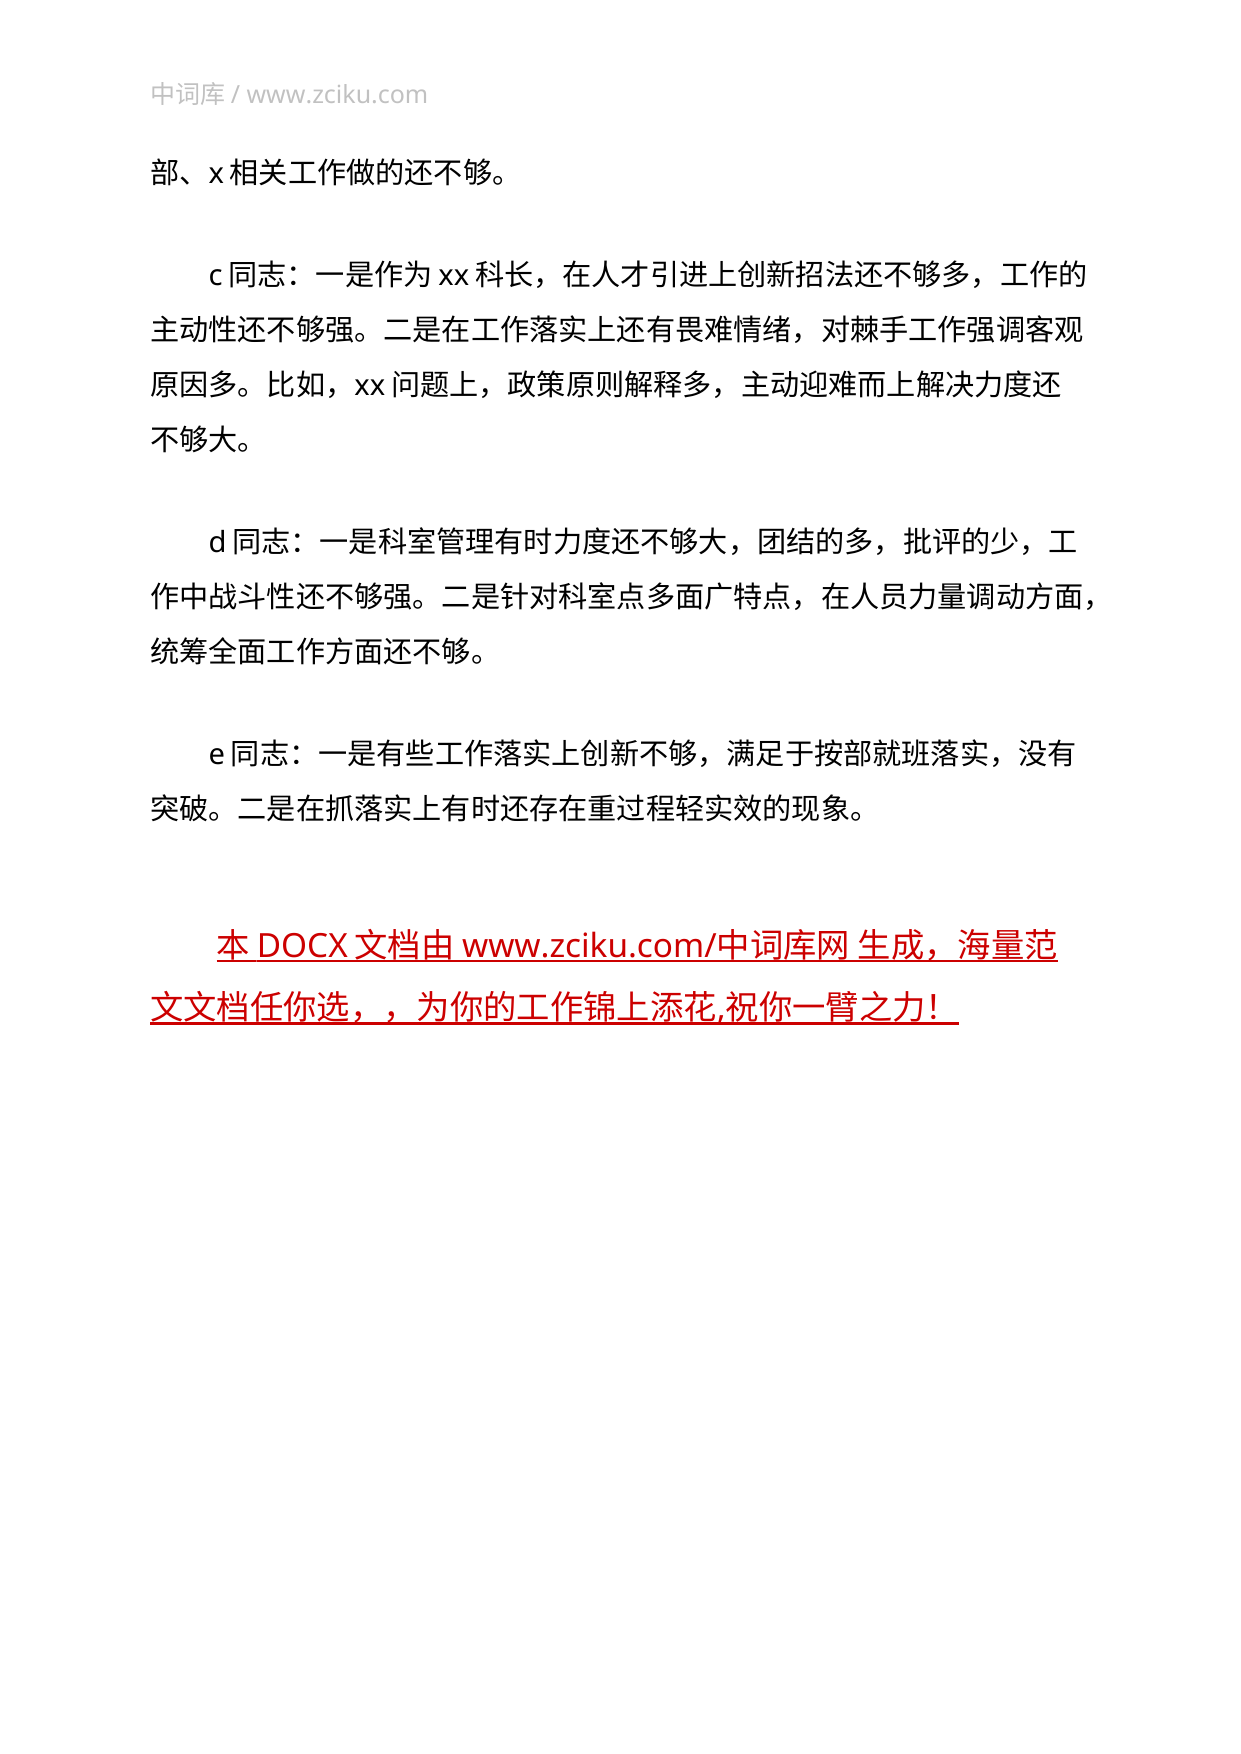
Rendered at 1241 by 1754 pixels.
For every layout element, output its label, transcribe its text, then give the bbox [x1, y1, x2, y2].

text 本DOCX文档由 www.zciku.com/中词库网 生成，海量范文文档任你选，，为你的工作锦上添花,祝你一臂之力！ [150, 918, 1090, 1029]
text d同志：一是科室管理有时力度还不够大，团结的多，批评的少，工作中战斗性还不够强。二是针对科室点多面广特点，在人员力量调动方面，统筹全面工作方面还不够。 [150, 519, 1090, 671]
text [150, 150, 1090, 192]
text e同志：一是有些工作落实上创新不够，满足于按部就班落实，没有突破。二是在抓落实上有时还存在重过程轻实效的现象。 [150, 730, 1090, 828]
text c同志：一是作为xx科长，在人才引进上创新招法还不够多，工作的主动性还不够强。二是在工作落实上还有畏难情绪，对棘手工作强调客观原因多。比如，xx问题上，政策原则解释多，主动迎难而上解决力度还不够大。 [150, 252, 1090, 459]
